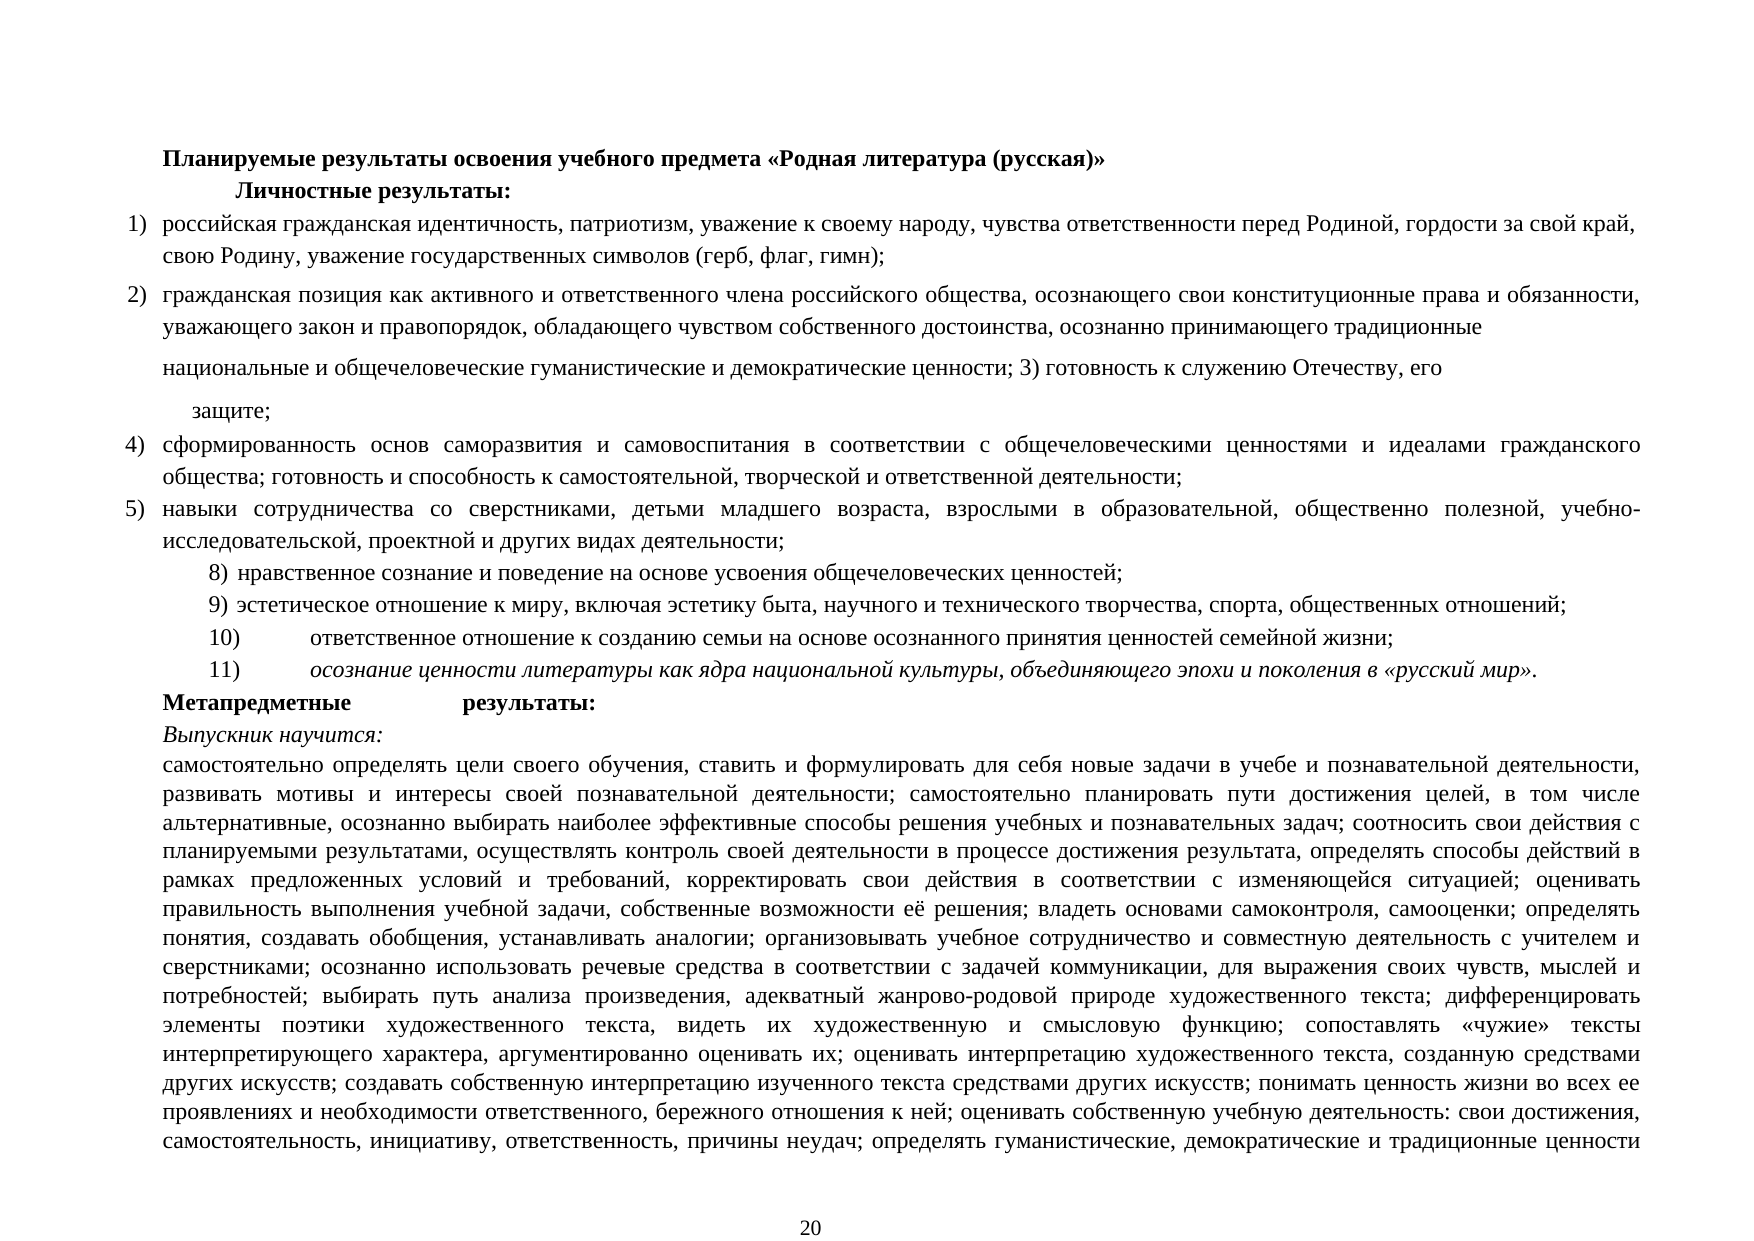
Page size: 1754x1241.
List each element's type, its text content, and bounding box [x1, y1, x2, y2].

list российская гражданская идентичность, патриотизм, уважение к своему народу, чувства ответственности перед Родиной, гордости за свой край, свою Родину, уважение государственных символов (герб, флаг, гимн); [127, 205, 1642, 270]
subtitle Метапредметные результаты: [162, 684, 1644, 716]
subtitle Планируемые результаты освоения учебного предмета «Родная литература (русская)» [162, 140, 1538, 173]
list гражданская позиция как активного и ответственного члена российского общества, осознающего свои конституционные права и обязанности, уважающего закон и правопорядок, обладающего чувством собственного достоинства, осознанно принимающего традиционные [127, 277, 1642, 341]
list эстетическое отношение к миру, включая эстетику быта, научного и технического творчества, спорта, общественных отношений; [162, 587, 1642, 619]
list нравственное сознание и поведение на основе усвоения общечеловеческих ценностей; [162, 555, 1644, 587]
list сформированность основ саморазвития и самовоспитания в соответствии с общечеловеческими ценностями и идеалами гражданского общества; готовность и способность к самостоятельной, творческой и ответственной деятельности; [125, 427, 1642, 491]
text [162, 749, 1642, 1154]
list ответственное отношение к созданию семьи на основе осознанного принятия ценностей семейной жизни; [162, 619, 1642, 651]
text национальные и общечеловеческие гуманистические и демократические ценности; 3) готовность к служению Отечеству, его защите; [162, 341, 1522, 427]
list навыки сотрудничества со сверстниками, детьми младшего возраста, взрослыми в образовательной, общественно полезной, учебно-исследовательской, проектной и других видах деятельности; [125, 491, 1642, 555]
subtitle Личностные результаты: [162, 173, 1644, 205]
text Выпускник научится: [162, 716, 1644, 749]
list осознание ценности литературы как ядра национальной культуры, объединяющего эпохи и поколения в «русский мир». [162, 651, 1642, 684]
